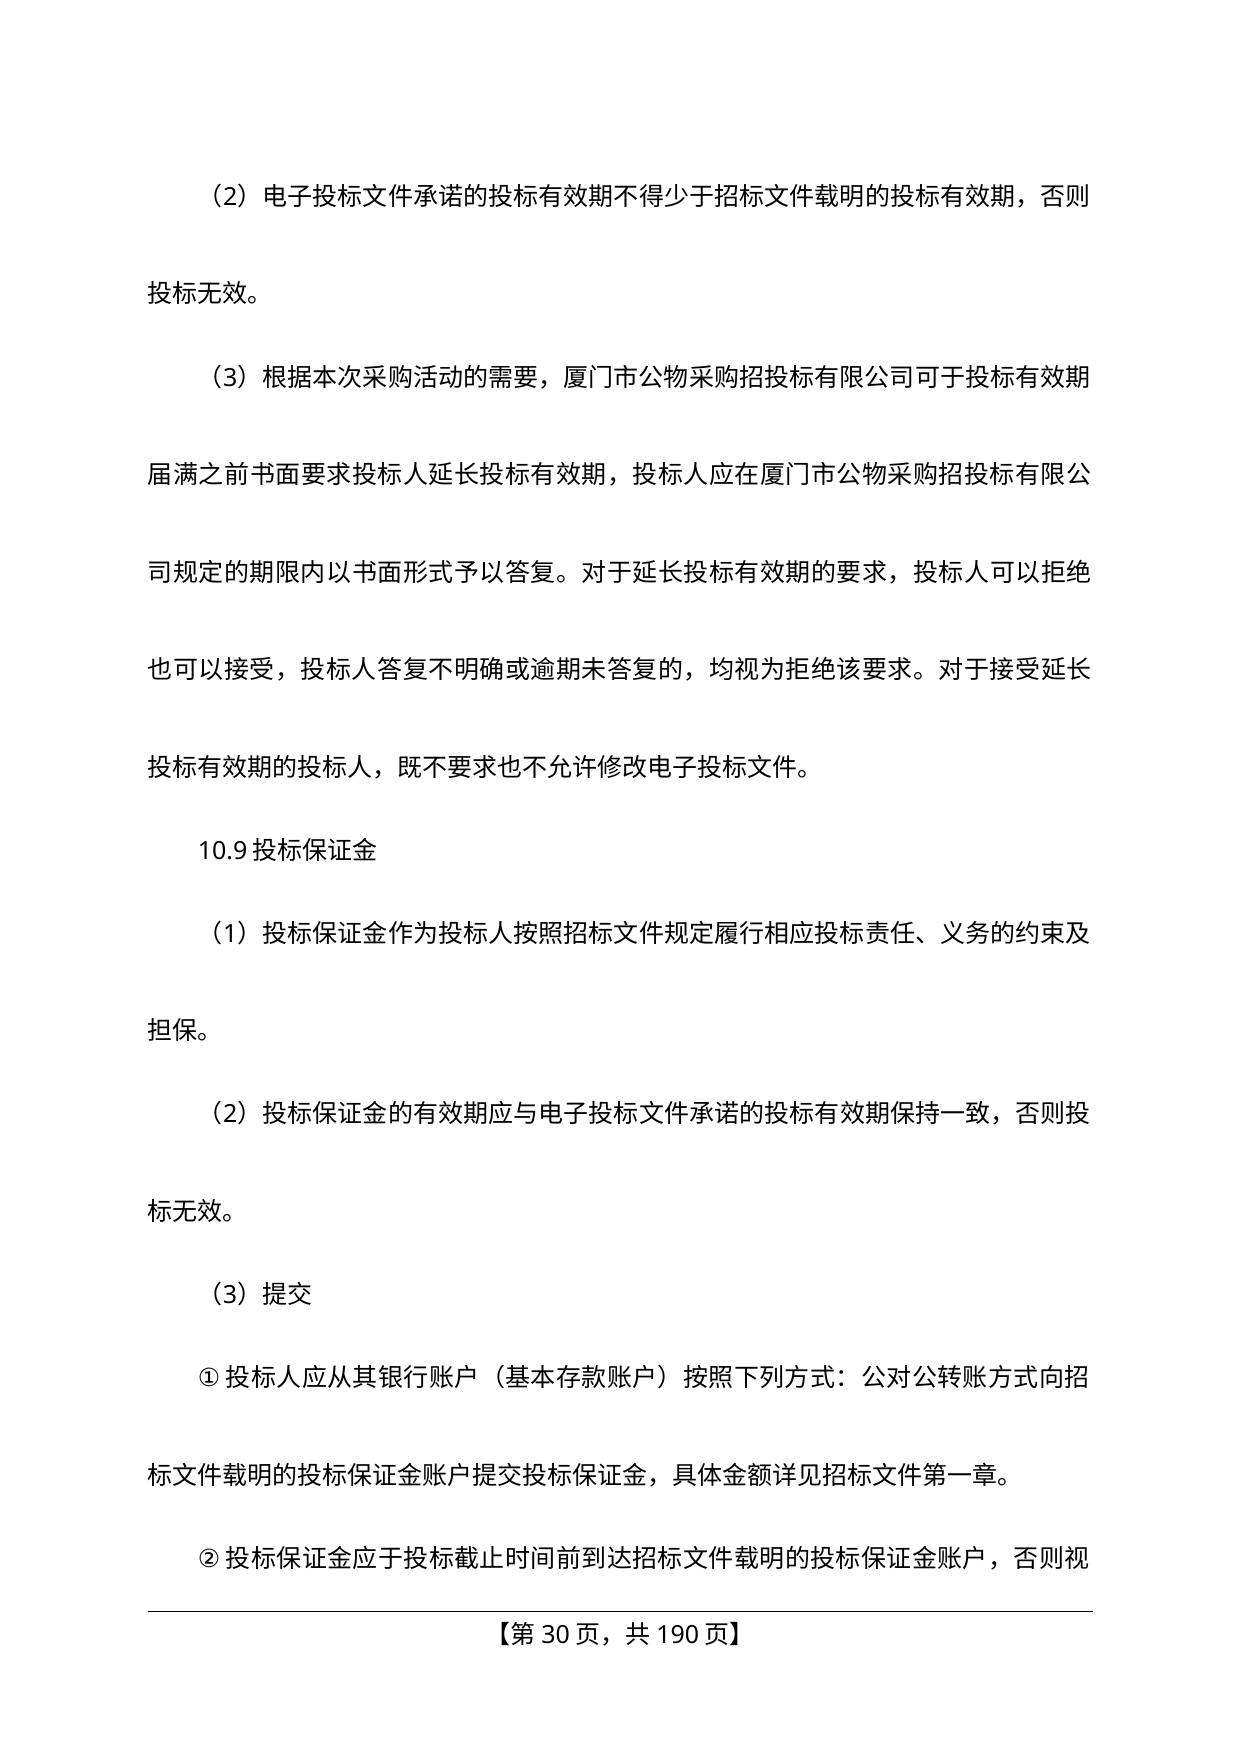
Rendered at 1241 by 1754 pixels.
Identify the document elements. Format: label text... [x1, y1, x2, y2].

text （1）投标保证金作为投标人按照招标文件规定履行相应投标责任、义务的约束及担保。 [148, 899, 1092, 1061]
text 10.9投标保证金 [148, 816, 1092, 881]
text （2）投标保证金的有效期应与电子投标文件承诺的投标有效期保持一致，否则投标无效。 [148, 1079, 1092, 1242]
text （3）提交 [148, 1260, 1092, 1325]
text ①投标人应从其银行账户（基本存款账户）按照下列方式：公对公转账方式向招标文件载明的投标保证金账户提交投标保证金，具体金额详见招标文件第一章。 [148, 1343, 1092, 1506]
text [148, 1524, 1092, 1589]
text （3）根据本次采购活动的需要，厦门市公物采购招投标有限公司可于投标有效期届满之前书面要求投标人延长投标有效期，投标人应在厦门市公物采购招投标有限公司规定的期限内以书面形式予以答复。对于延长投标有效期的要求，投标人可以拒绝也可以接受，投标人答复不明确或逾期未答复的，均视为拒绝该要求。对于接受延长投标有效期的投标人，既不要求也不允许修改电子投标文件。 [148, 343, 1092, 798]
text （2）电子投标文件承诺的投标有效期不得少于招标文件载明的投标有效期，否则投标无效。 [148, 162, 1092, 324]
